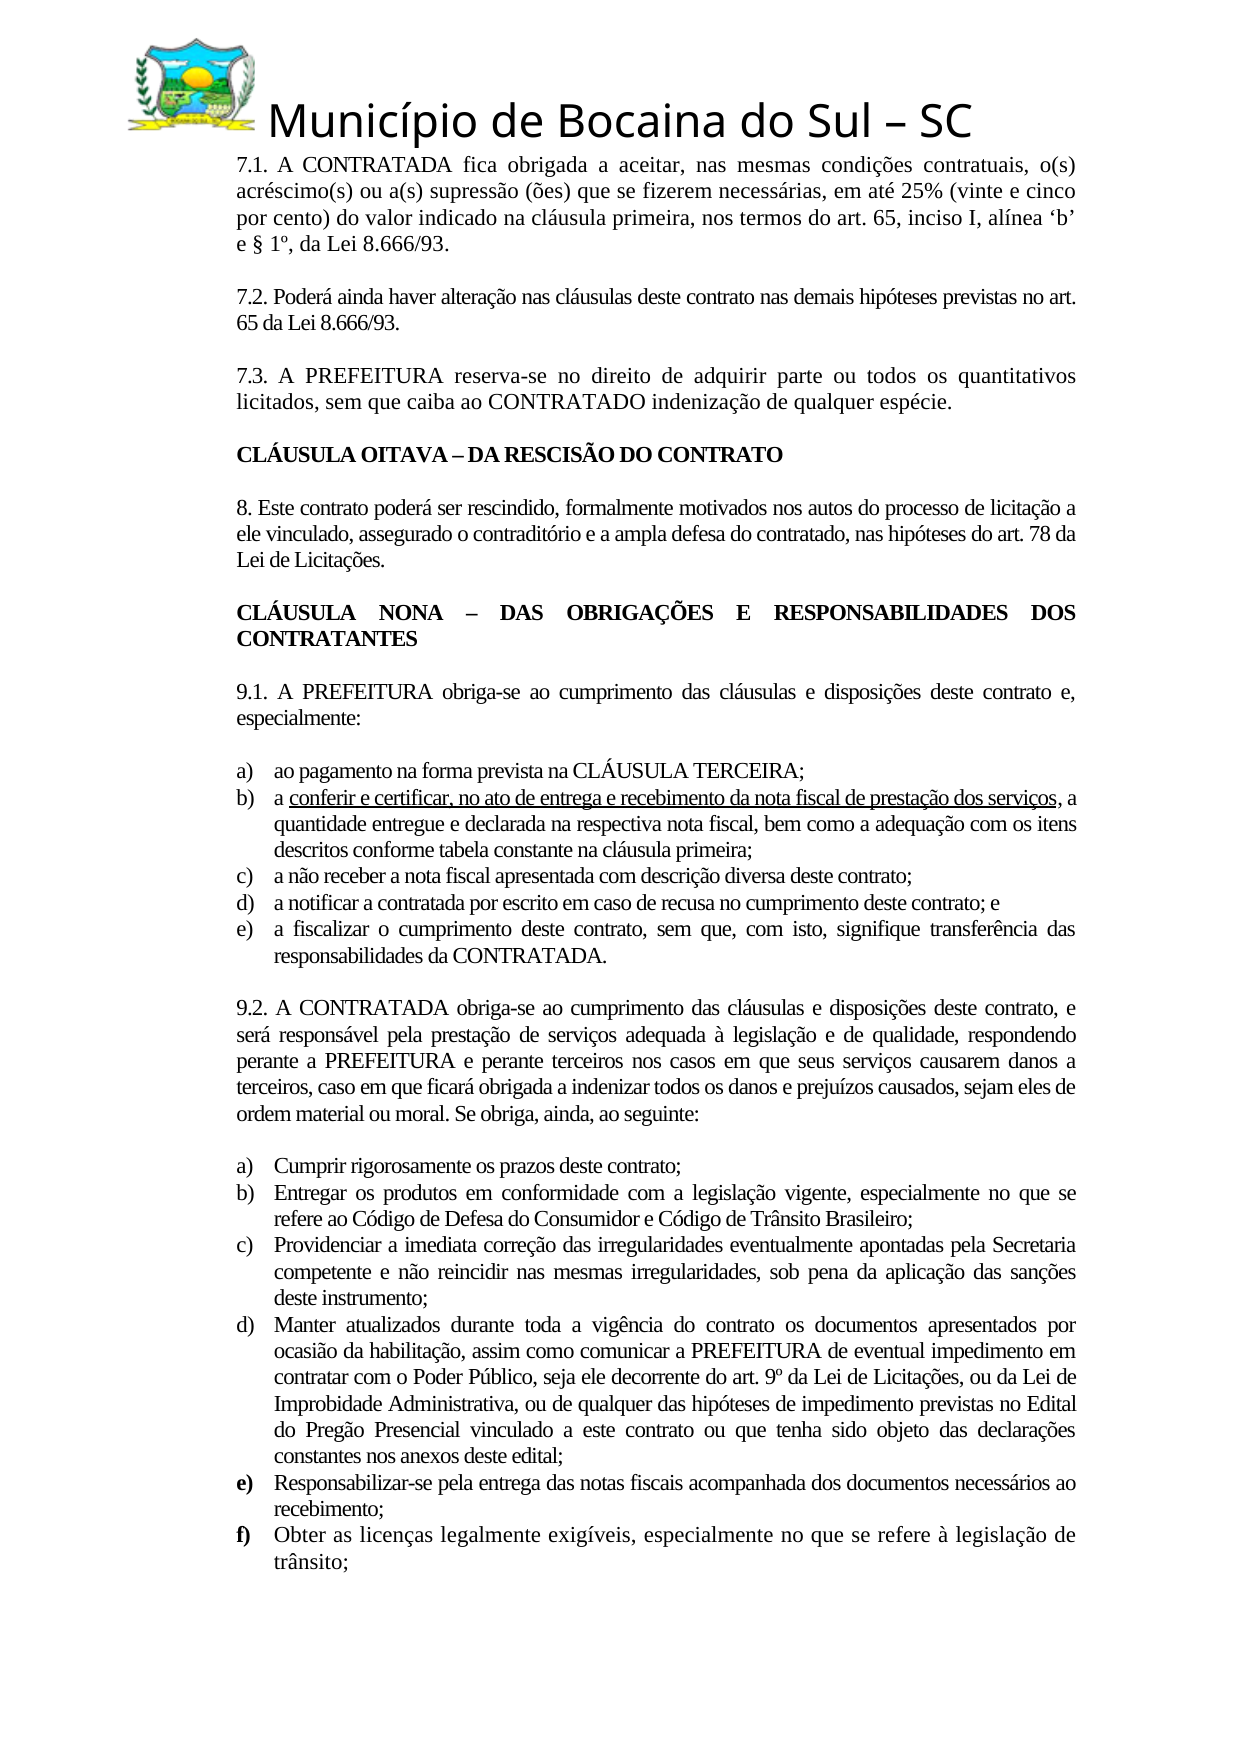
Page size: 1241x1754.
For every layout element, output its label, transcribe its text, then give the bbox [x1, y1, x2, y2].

list ao pagamento na forma prevista na CLÁUSULA TERCEIRA; [236, 757, 1077, 783]
text CLÁUSULA OITAVA – DA RESCISÃO DO CONTRATO [236, 441, 1077, 467]
list Cumprir rigorosamente os prazos deste contrato; [236, 1152, 1077, 1179]
text CLÁUSULA NONA – DAS OBRIGAÇÕES E RESPONSABILIDADES DOS CONTRATANTES [236, 599, 1077, 652]
text 7.3. A PREFEITURA reserva-se no direito de adquirir parte ou todos os quantitativos licitados, sem que caiba ao CONTRATADO indenização de qualquer espécie. [236, 362, 1077, 414]
list a fiscalizar o cumprimento deste contrato, sem que, com isto, signifique transferência das responsabilidades da CONTRATADA. [236, 915, 1077, 968]
text 7.1. A CONTRATADA fica obrigada a aceitar, nas mesmas condições contratuais, o(s) acréscimo(s) ou a(s) supressão (ões) que se fizerem necessárias, em até 25% (vinte e cinco por cento) do valor indicado na cláusula primeira, nos termos do art. 65, inciso I, alínea ‘b’ e § 1º, da Lei 8.666/93. [236, 151, 1077, 256]
list a não receber a nota fiscal apresentada com descrição diversa deste contrato; [236, 863, 1077, 889]
text 7.2. Poderá ainda haver alteração nas cláusulas deste contrato nas demais hipóteses previstas no art. 65 da Lei 8.666/93. [236, 283, 1077, 336]
text 8. Este contrato poderá ser rescindido, formalmente motivados nos autos do processo de licitação a ele vinculado, assegurado o contraditório e a ampla defesa do contratado, nas hipóteses do art. 78 da Lei de Licitações. [236, 494, 1077, 573]
list a conferir e certificar, no ato de entrega e recebimento da nota fiscal de prestação dos serviços, a quantidade entregue e declarada na respectiva nota fiscal, bem como a adequação com os itens descritos conforme tabela constante na cláusula primeira; [236, 783, 1077, 863]
text 9.2. A CONTRATADA obriga-se ao cumprimento das cláusulas e disposições deste contrato, e será responsável pela prestação de serviços adequada à legislação e de qualidade, respondendo perante a PREFEITURA e perante terceiros nos casos em que seus serviços causarem danos a terceiros, caso em que ficará obrigada a indenizar todos os danos e prejuízos causados, sejam eles de ordem material ou moral. Se obriga, ainda, ao seguinte: [236, 994, 1077, 1126]
list Entregar os produtos em conformidade com a legislação vigente, especialmente no que se refere ao Código de Defesa do Consumidor e Código de Trânsito Brasileiro; [236, 1179, 1077, 1232]
list a notificar a contratada por escrito em caso de recusa no cumprimento deste contrato; e [236, 889, 1077, 915]
text 9.1. A PREFEITURA obriga-se ao cumprimento das cláusulas e disposições deste contrato e, especialmente: [236, 678, 1077, 731]
list Providenciar a imediata correção das irregularidades eventualmente apontadas pela Secretaria competente e não reincidir nas mesmas irregularidades, sob pena da aplicação das sanções deste instrumento; [236, 1232, 1077, 1311]
picture [127, 30, 255, 137]
list Obter as licenças legalmente exigíveis, especialmente no que se refere à legislação de trânsito; [236, 1521, 1077, 1574]
list Responsabilizar-se pela entrega das notas fiscais acompanhada dos documentos necessários ao recebimento; [236, 1469, 1077, 1521]
list Manter atualizados durante toda a vigência do contrato os documentos apresentados por ocasião da habilitação, assim como comunicar a PREFEITURA de eventual impedimento em contratar com o Poder Público, seja ele decorrente do art. 9º da Lei de Licitações, ou da Lei de Improbidade Administrativa, ou de qualquer das hipóteses de impedimento previstas no Edital do Pregão Presencial vinculado a este contrato ou que tenha sido objeto das declarações constantes nos anexos deste edital; [236, 1311, 1077, 1469]
